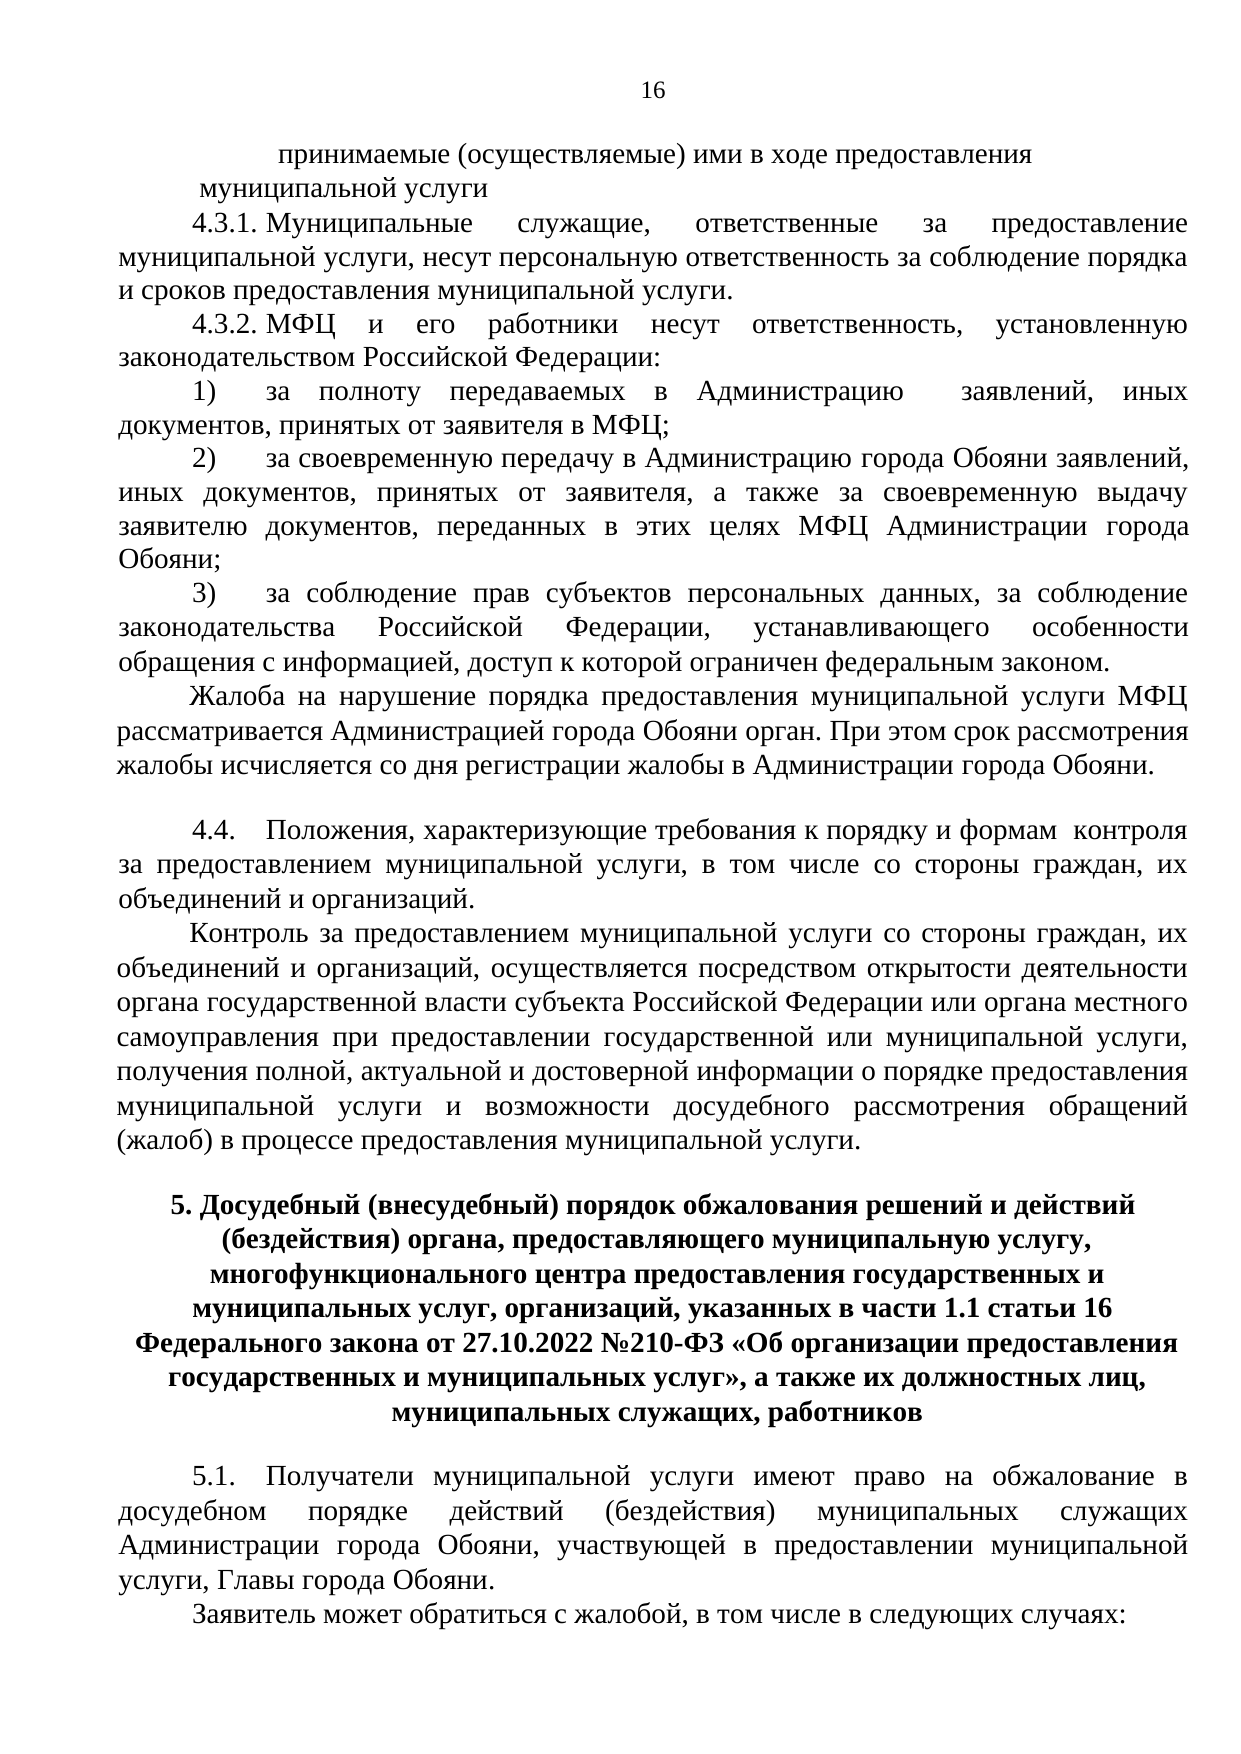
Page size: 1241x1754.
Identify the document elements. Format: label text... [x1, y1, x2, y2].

list Досудебный (внесудебный) порядок обжалования решений и действий [118, 1187, 1188, 1221]
text принимаемые (осуществляемые) ими в ходе предоставления [118, 136, 1119, 170]
list МФЦ и его работники несут ответственность, установленную законодательством Российской Федерации: [118, 306, 1188, 373]
list за своевременную передачу в Администрацию города Обояни заявлений, иных документов, принятых от заявителя, а также за своевременную выдачу заявителю документов, переданных в этих целях МФЦ Администрации города Обояни; [118, 441, 1189, 575]
text Контроль за предоставлением муниципальной услуги со стороны граждан, их объединений и организаций, осуществляется посредством открытости деятельности органа государственной власти субъекта Российской Федерации или органа местного самоуправления при предоставлении государственной или муниципальной услуги, получения полной, актуальной и достоверной информации о порядке предоставления муниципальной услуги и возможности досудебного рассмотрения обращений (жалоб) в процессе предоставления муниципальной услуги. [116, 915, 1189, 1156]
list за полноту передаваемых в Администрацию заявлений, иных документов, принятых от заявителя в МФЦ; [118, 373, 1189, 440]
list Муниципальные служащие, ответственные за предоставление муниципальной услуги, несут персональную ответственность за соблюдение порядка и сроков предоставления муниципальной услуги. [118, 205, 1188, 306]
list Положения, характеризующие требования к порядку и формам контроля за предоставлением муниципальной услуги, в том числе со стороны граждан, их объединений и организаций. [118, 812, 1189, 914]
text муниципальной услуги [118, 171, 1118, 204]
list за соблюдение прав субъектов персональных данных, за соблюдение законодательства Российской Федерации, устанавливающего особенности обращения с информацией, доступ к которой ограничен федеральным законом. [118, 575, 1189, 677]
text муниципальных услуг, организаций, указанных в части 1.1 статьи 16 [118, 1290, 1187, 1324]
text Жалоба на нарушение порядка предоставления муниципальной услуги МФЦ рассматривается Администрацией города Обояни орган. При этом срок рассмотрения жалобы исчисляется со дня регистрации жалобы в Администрации города Обояни. [116, 678, 1189, 781]
text (бездействия) органа, предоставляющего муниципальную услугу, многофункционального центра предоставления государственных и [118, 1221, 1195, 1289]
text Заявитель может обратиться с жалобой, в том числе в следующих случаях: [118, 1596, 1189, 1630]
list Получатели муниципальной услуги имеют право на обжалование в досудебном порядке действий (бездействия) муниципальных служащих Администрации города Обояни, участвующей в предоставлении муниципальной услуги, Главы города Обояни. [118, 1458, 1189, 1596]
text Федерального закона от 27.10.2022 №210-ФЗ «Об организации предоставления государственных и муниципальных услуг», а также их должностных лиц, муниципальных служащих, работников [118, 1325, 1195, 1427]
